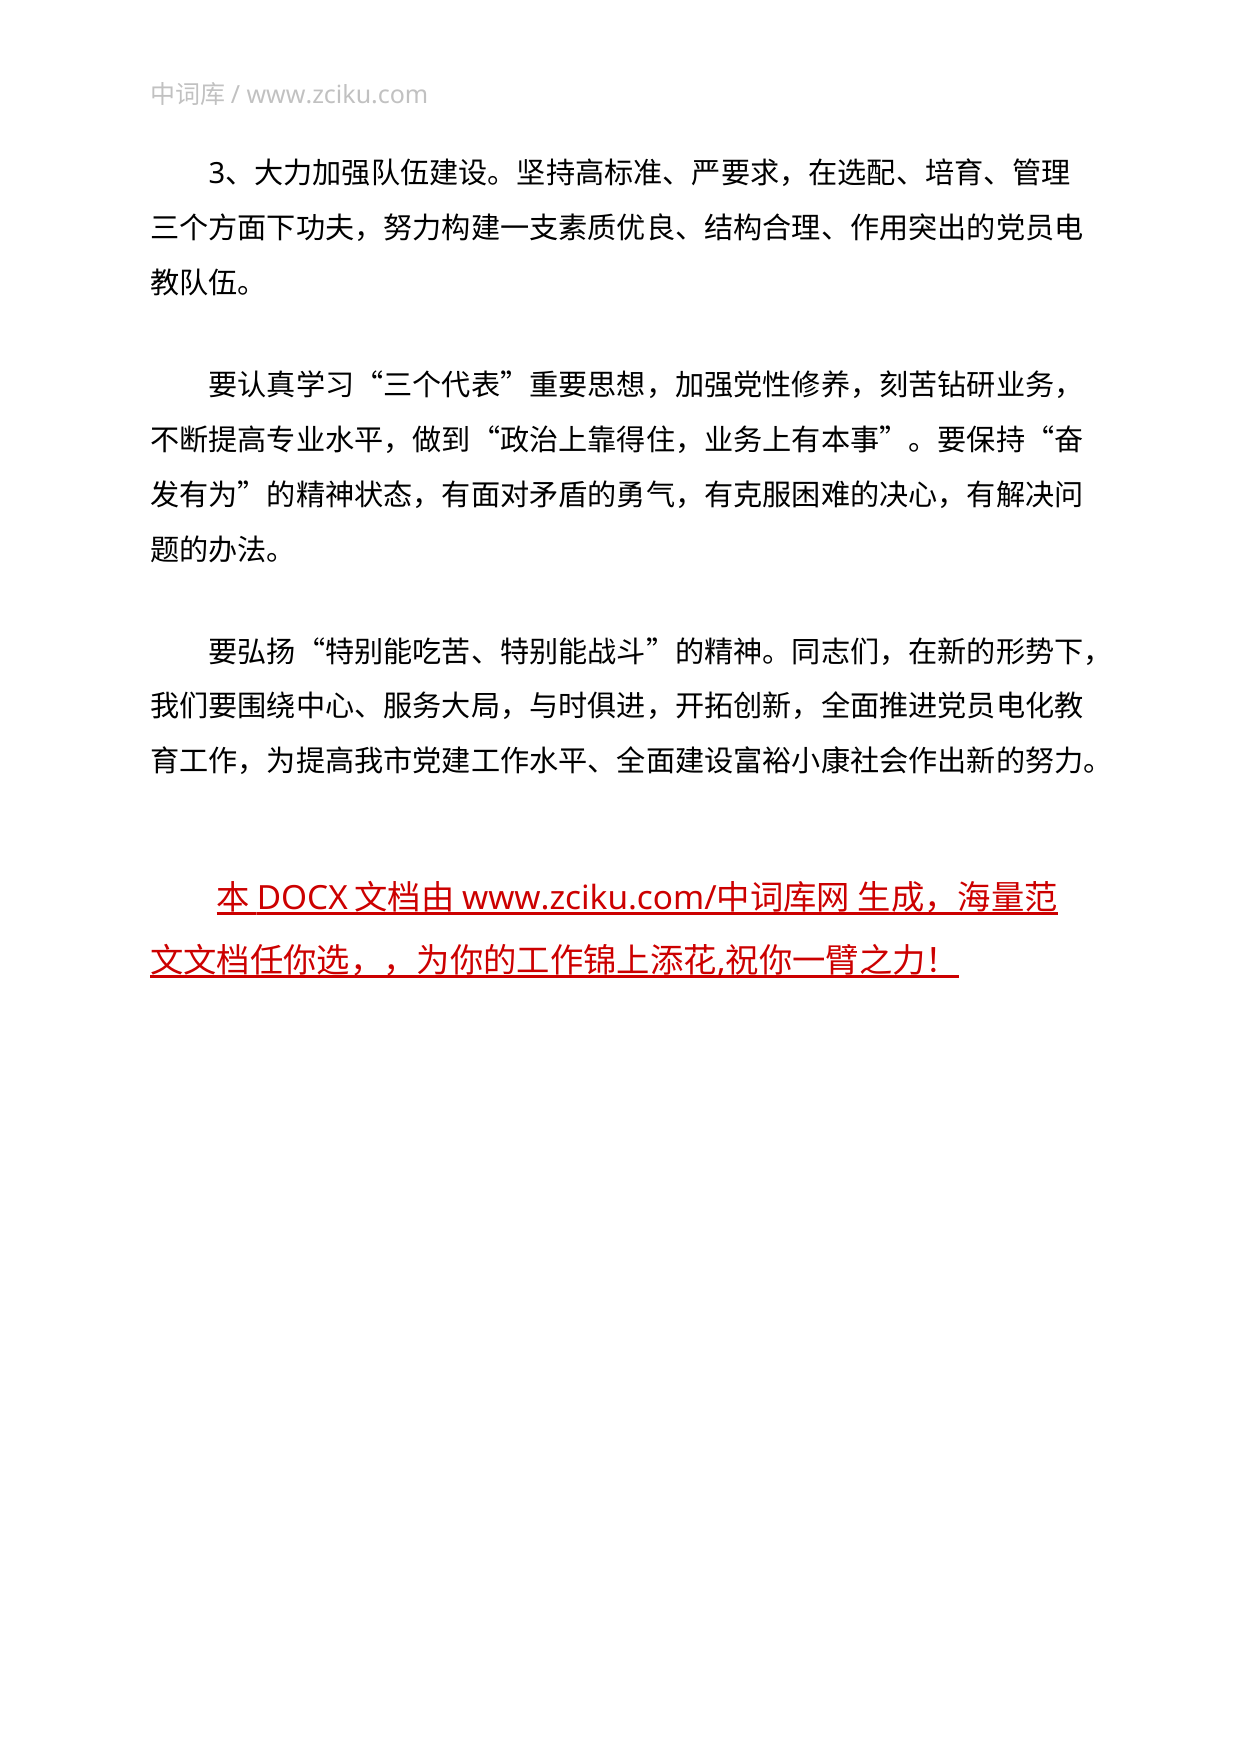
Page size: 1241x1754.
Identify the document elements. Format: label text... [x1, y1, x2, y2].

text 本DOCX文档由 www.zciku.com/中词库网 生成，海量范文文档任你选，，为你的工作锦上添花,祝你一臂之力！ [150, 871, 1090, 982]
text 3、大力加强队伍建设。坚持高标准、严要求，在选配、培育、管理三个方面下功夫，努力构建一支素质优良、结构合理、作用突出的党员电教队伍。 [150, 150, 1090, 302]
text 要认真学习“三个代表”重要思想，加强党性修养，刻苦钻研业务，不断提高专业水平，做到“政治上靠得住，业务上有本事”。要保持“奋发有为”的精神状态，有面对矛盾的勇气，有克服困难的决心，有解决问题的办法。 [150, 362, 1090, 569]
text 要弘扬“特别能吃苦、特别能战斗”的精神。同志们，在新的形势下，我们要围绕中心、服务大局，与时俱进，开拓创新，全面推进党员电化教育工作，为提高我市党建工作水平、全面建设富裕小康社会作出新的努力。 [150, 628, 1090, 780]
